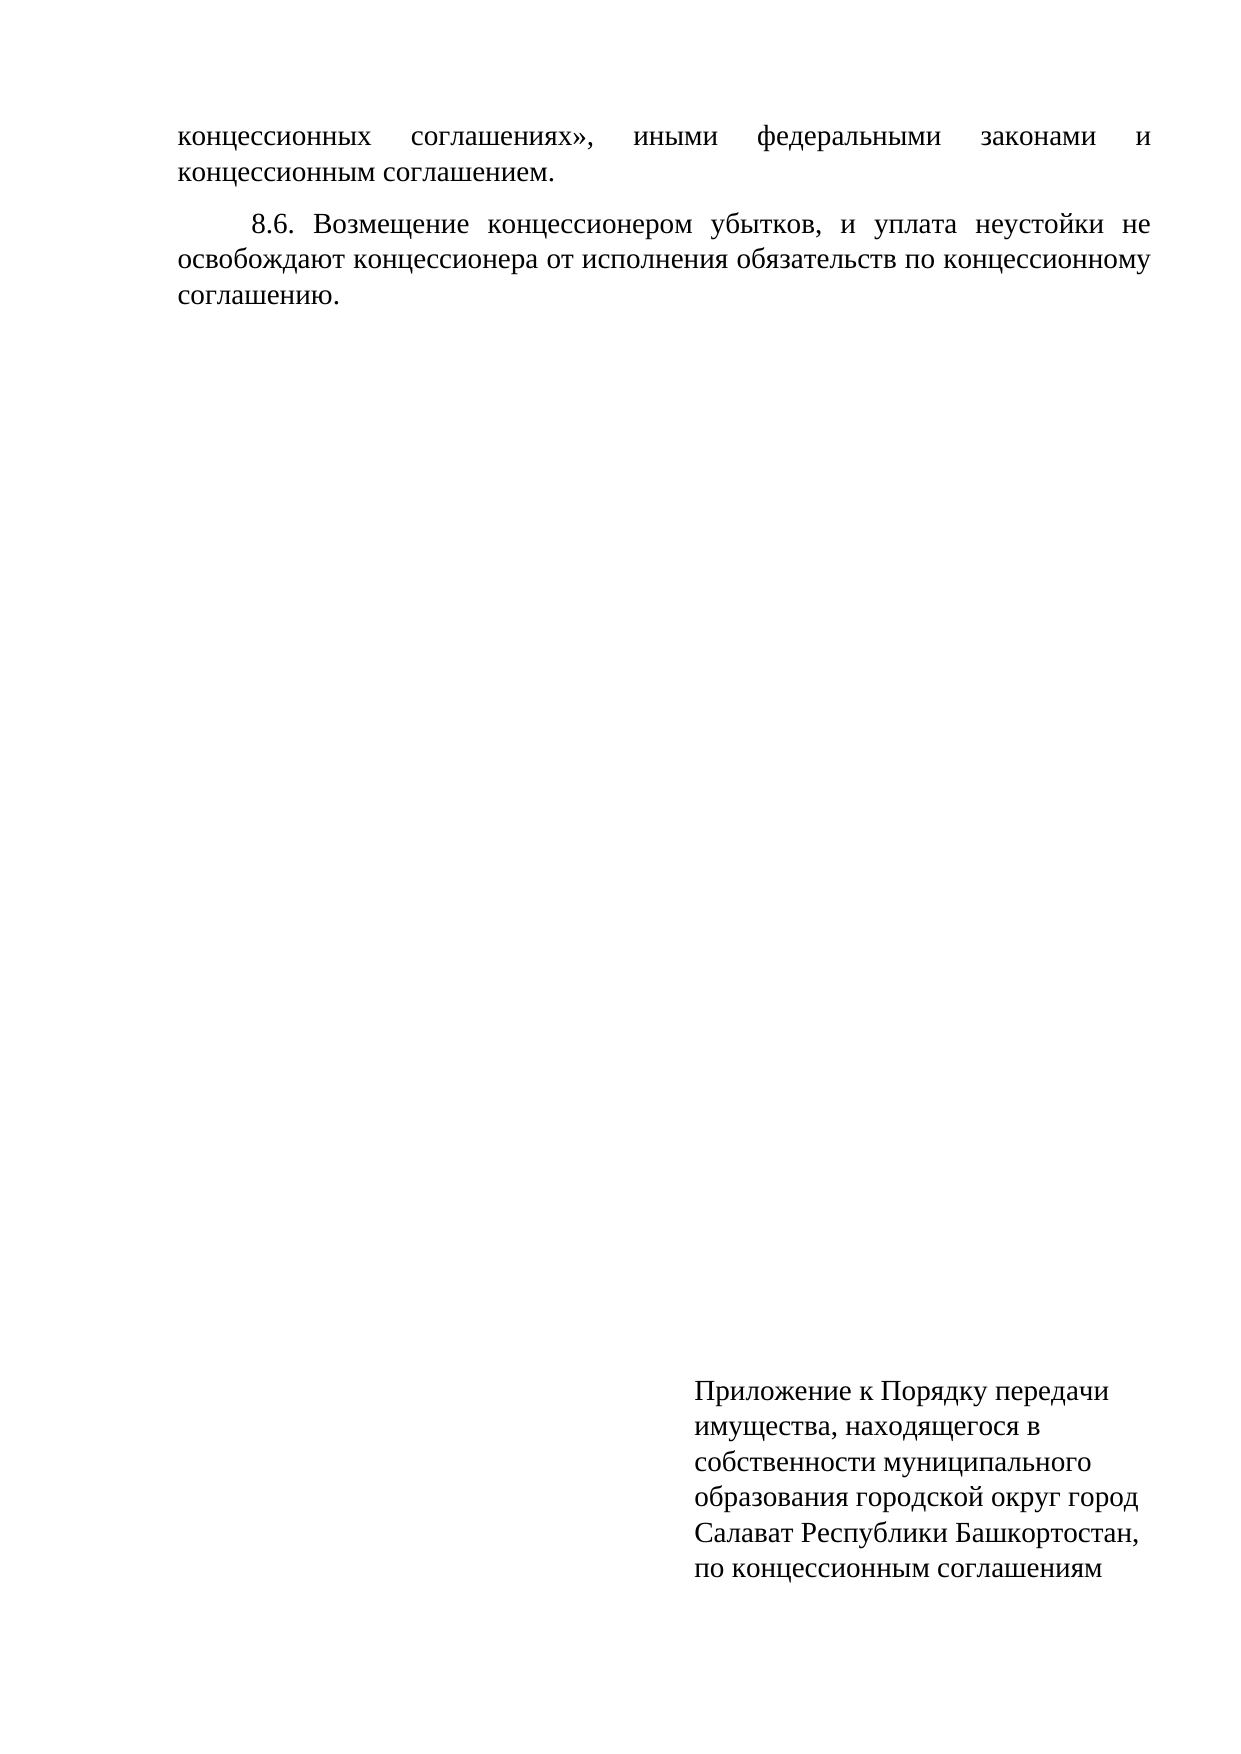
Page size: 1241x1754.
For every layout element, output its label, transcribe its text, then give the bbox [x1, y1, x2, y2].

text собственности муниципального [177, 1444, 1152, 1477]
text образования городской округ город [177, 1479, 1152, 1513]
text по концессионным соглашениям [177, 1550, 1152, 1584]
text имущества, находящегося в [177, 1408, 1152, 1442]
text Салават Республики Башкортостан, [177, 1515, 1152, 1548]
text 8.6. Возмещение концессионером убытков, и уплата неустойки не освобождают концессионера от исполнения обязательств по концессионному соглашению. [177, 206, 1152, 310]
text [177, 118, 1152, 187]
text Приложение к Порядку передачи [177, 1373, 1152, 1406]
